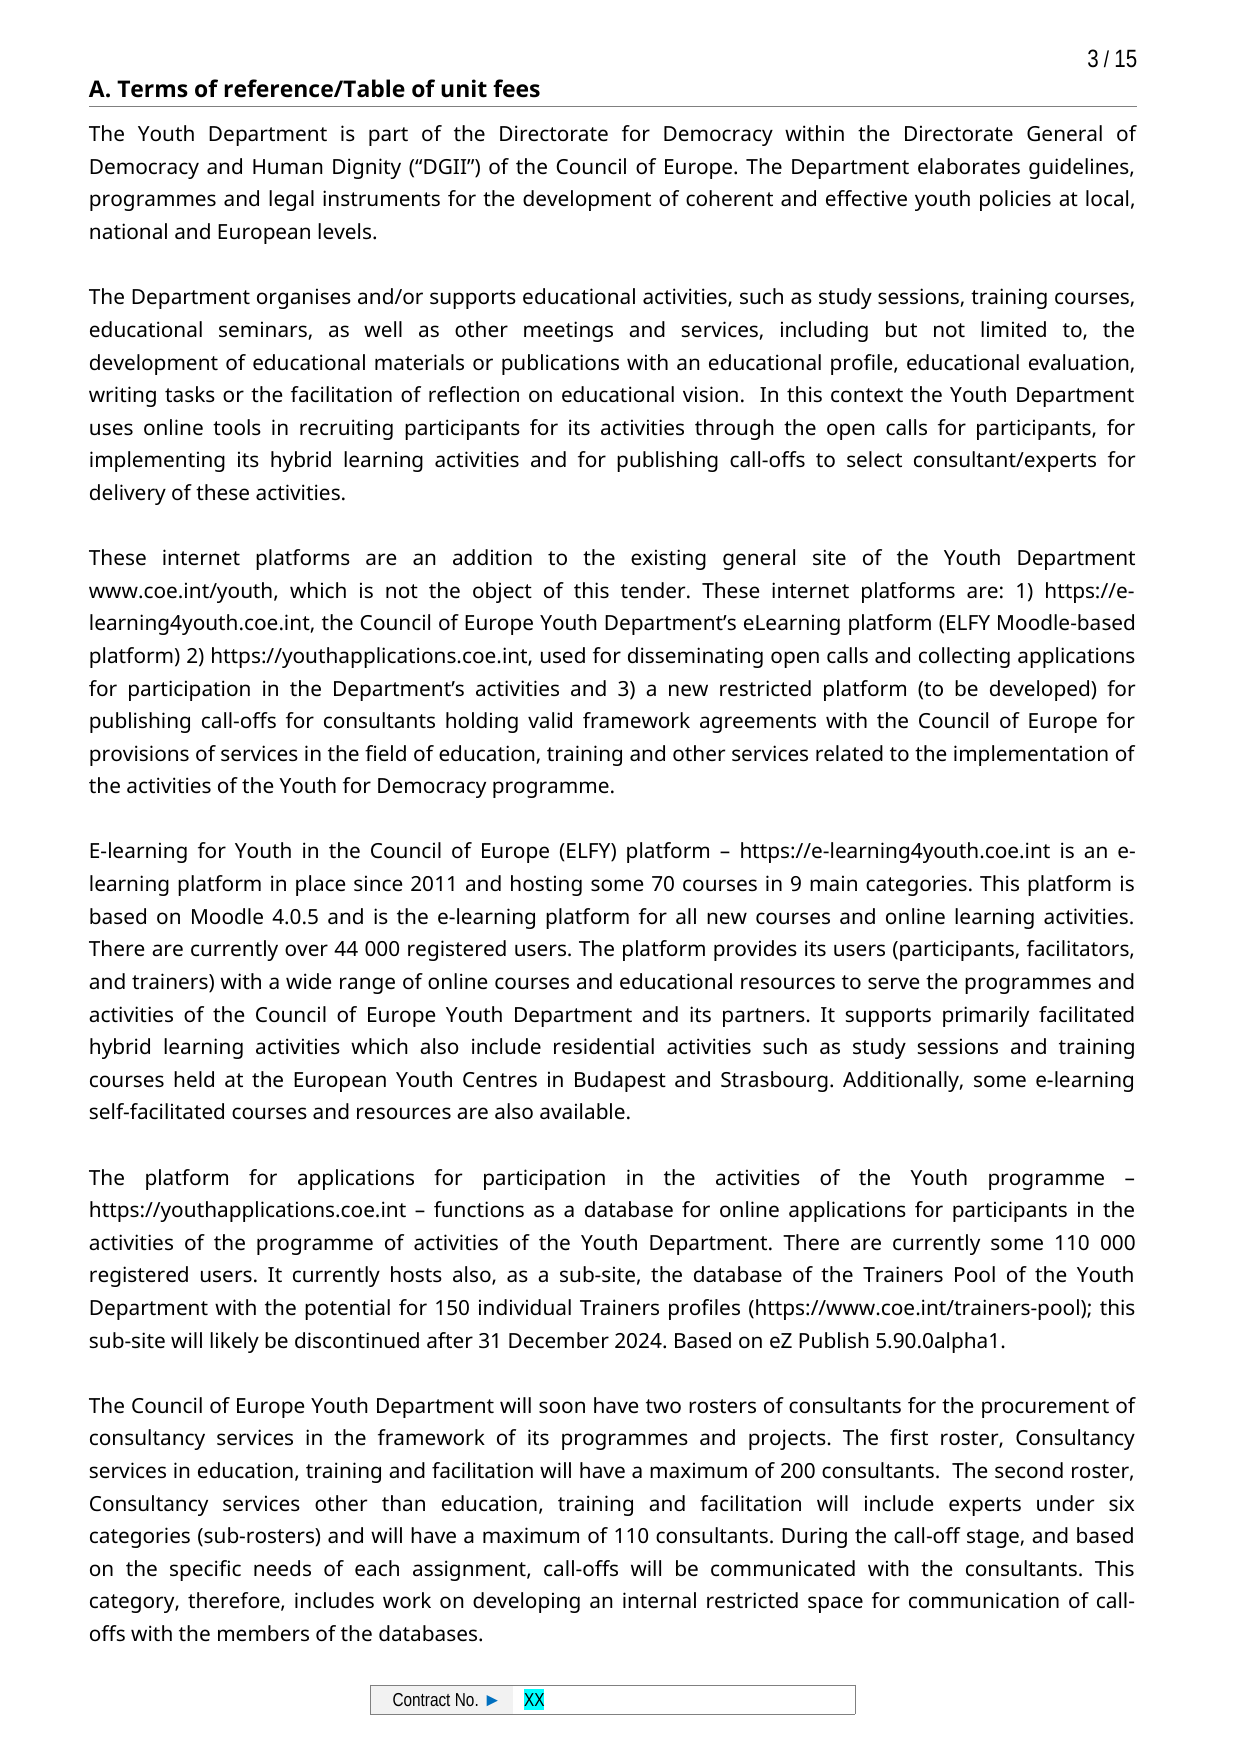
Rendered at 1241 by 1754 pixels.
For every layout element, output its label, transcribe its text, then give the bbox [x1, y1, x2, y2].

text The Youth Department is part of the Directorate for Democracy within the Directorate General of Democracy and Human Dignity (“DGII”) of the Council of Europe. The Department elaborates guidelines, programmes and legal instruments for the development of coherent and effective youth policies at local, national and European levels. [89, 119, 1137, 246]
text A. Terms of reference/Table of unit fees [89, 73, 1137, 106]
text The Council of Europe Youth Department will soon have two rosters of consultants for the procurement of consultancy services in the framework of its programmes and projects. The first roster, Consultancy services in education, training and facilitation will have a maximum of 200 consultants. The second roster, Consultancy services other than education, training and facilitation will include experts under six categories (sub-rosters) and will have a maximum of 110 consultants. During the call-off stage, and based on the specific needs of each assignment, call-offs will be communicated with the consultants. This category, therefore, includes work on developing an internal restricted space for communication of call-offs with the members of the databases. [89, 1391, 1137, 1648]
text E-learning for Youth in the Council of Europe (ELFY) platform – https://e-learning4youth.coe.int is an e-learning platform in place since 2011 and hosting some 70 courses in 9 main categories. This platform is based on Moodle 4.0.5 and is the e-learning platform for all new courses and online learning activities. There are currently over 44 000 registered users. The platform provides its users (participants, facilitators, and trainers) with a wide range of online courses and educational resources to serve the programmes and activities of the Council of Europe Youth Department and its partners. It supports primarily facilitated hybrid learning activities which also include residential activities such as study sessions and training courses held at the European Youth Centres in Budapest and Strasbourg. Additionally, some e-learning self-facilitated courses and resources are also available. [89, 837, 1137, 1126]
text These internet platforms are an addition to the existing general site of the Youth Department www.coe.int/youth, which is not the object of this tender. These internet platforms are: 1) https://e-learning4youth.coe.int, the Council of Europe Youth Department’s eLearning platform (ELFY Moodle-based platform) 2) https://youthapplications.coe.int, used for disseminating open calls and collecting applications for participation in the Department’s activities and 3) a new restricted platform (to be developed) for publishing call-offs for consultants holding valid framework agreements with the Council of Europe for provisions of services in the field of education, training and other services related to the implementation of the activities of the Youth for Democracy programme. [89, 543, 1137, 800]
text The platform for applications for participation in the activities of the Youth programme – https://youthapplications.coe.int – functions as a database for online applications for participants in the activities of the programme of activities of the Youth Department. There are currently some 110 000 registered users. It currently hosts also, as a sub-site, the database of the Trainers Pool of the Youth Department with the potential for 150 individual Trainers profiles (https://www.coe.int/trainers-pool); this sub-site will likely be discontinued after 31 December 2024. Based on eZ Publish 5.90.0alpha1. [89, 1163, 1137, 1354]
text The Department organises and/or supports educational activities, such as study sessions, training courses, educational seminars, as well as other meetings and services, including but not limited to, the development of educational materials or publications with an educational profile, educational evaluation, writing tasks or the facilitation of reflection on educational vision. In this context the Youth Department uses online tools in recruiting participants for its activities through the open calls for participants, for implementing its hybrid learning activities and for publishing call-offs to select consultant/experts for delivery of these activities. [89, 282, 1137, 506]
